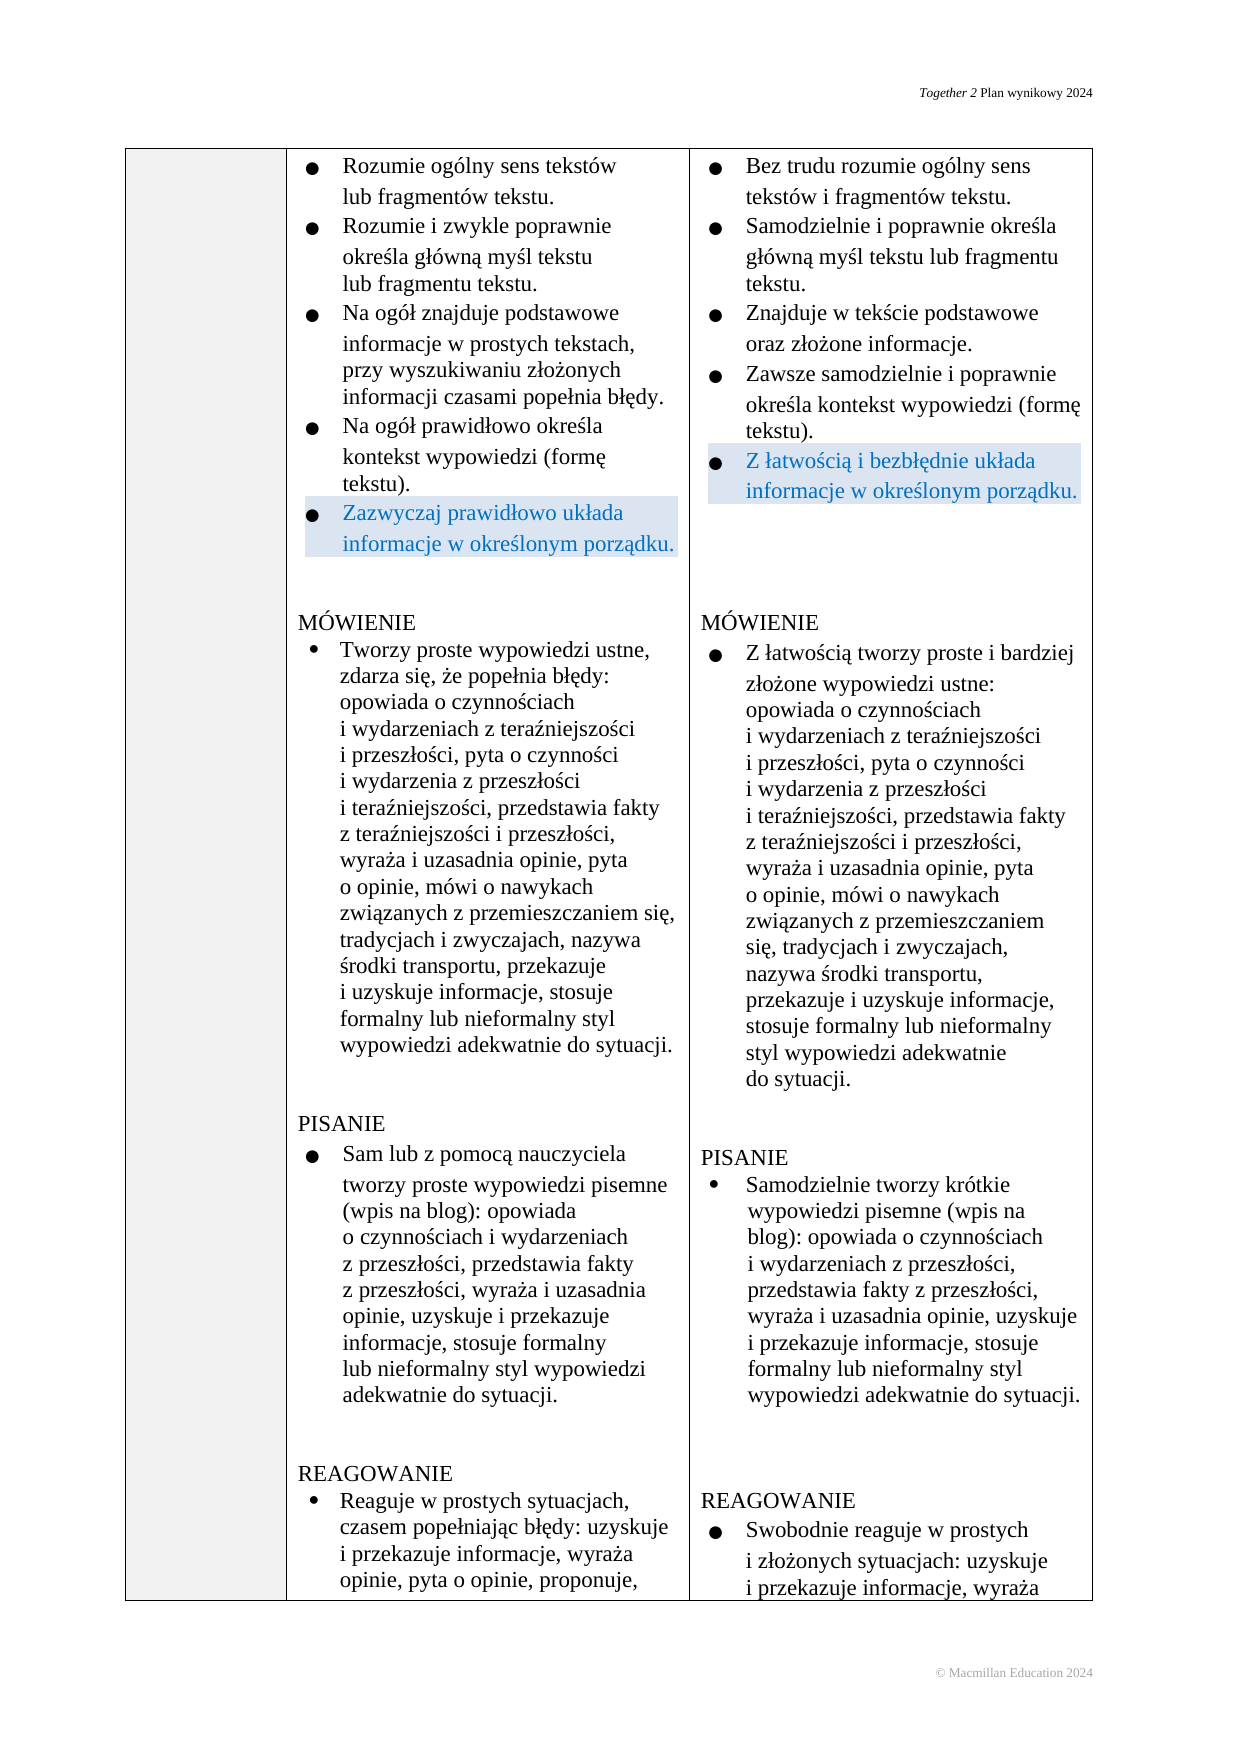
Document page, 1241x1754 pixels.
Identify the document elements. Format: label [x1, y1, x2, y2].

table_cell [690, 149, 1092, 1600]
table_cell [287, 149, 689, 1600]
table_cell [126, 149, 286, 1600]
